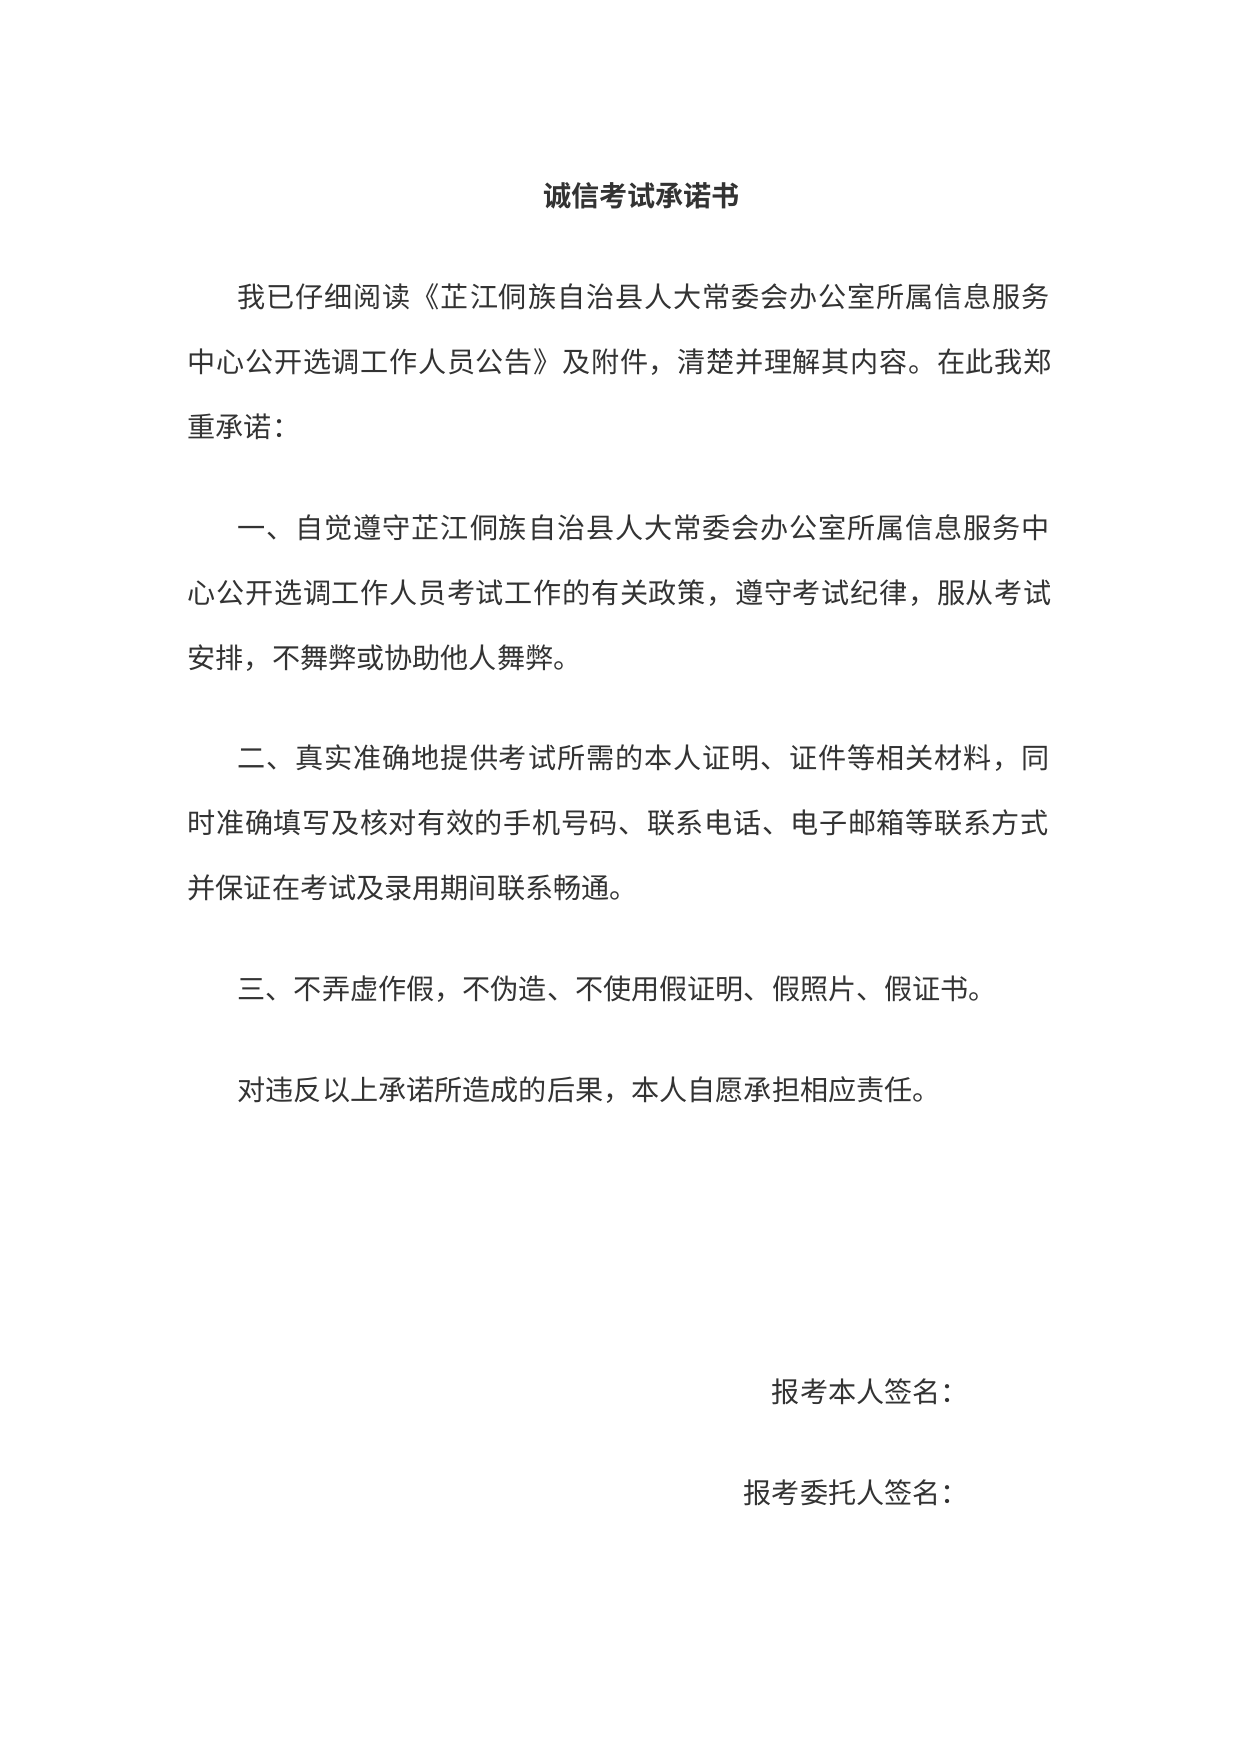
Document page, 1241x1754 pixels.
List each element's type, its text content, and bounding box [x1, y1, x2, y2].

text 二、真实准确地提供考试所需的本人证明、证件等相关材料，同时准确填写及核对有效的手机号码、联系电话、电子邮箱等联系方式，并保证在考试及录用期间联系畅通。 [187, 724, 1053, 919]
text 一、自觉遵守芷江侗族自治县人大常委会办公室所属信息服务中心公开选调工作人员考试工作的有关政策，遵守考试纪律，服从考试安排，不舞弊或协助他人舞弊。 [187, 493, 1053, 688]
text 报考委托人签名： [187, 1458, 1053, 1523]
text 诚信考试承诺书 [187, 162, 1053, 227]
text 三、不弄虚作假，不伪造、不使用假证明、假照片、假证书。 [187, 955, 1053, 1020]
text 对违反以上承诺所造成的后果，本人自愿承担相应责任。 [187, 1056, 1053, 1121]
text 报考本人签名： [187, 1358, 1053, 1423]
text 我已仔细阅读《芷江侗族自治县人大常委会办公室所属信息服务中心公开选调工作人员公告》及附件，清楚并理解其内容。在此我郑重承诺： [187, 263, 1053, 458]
